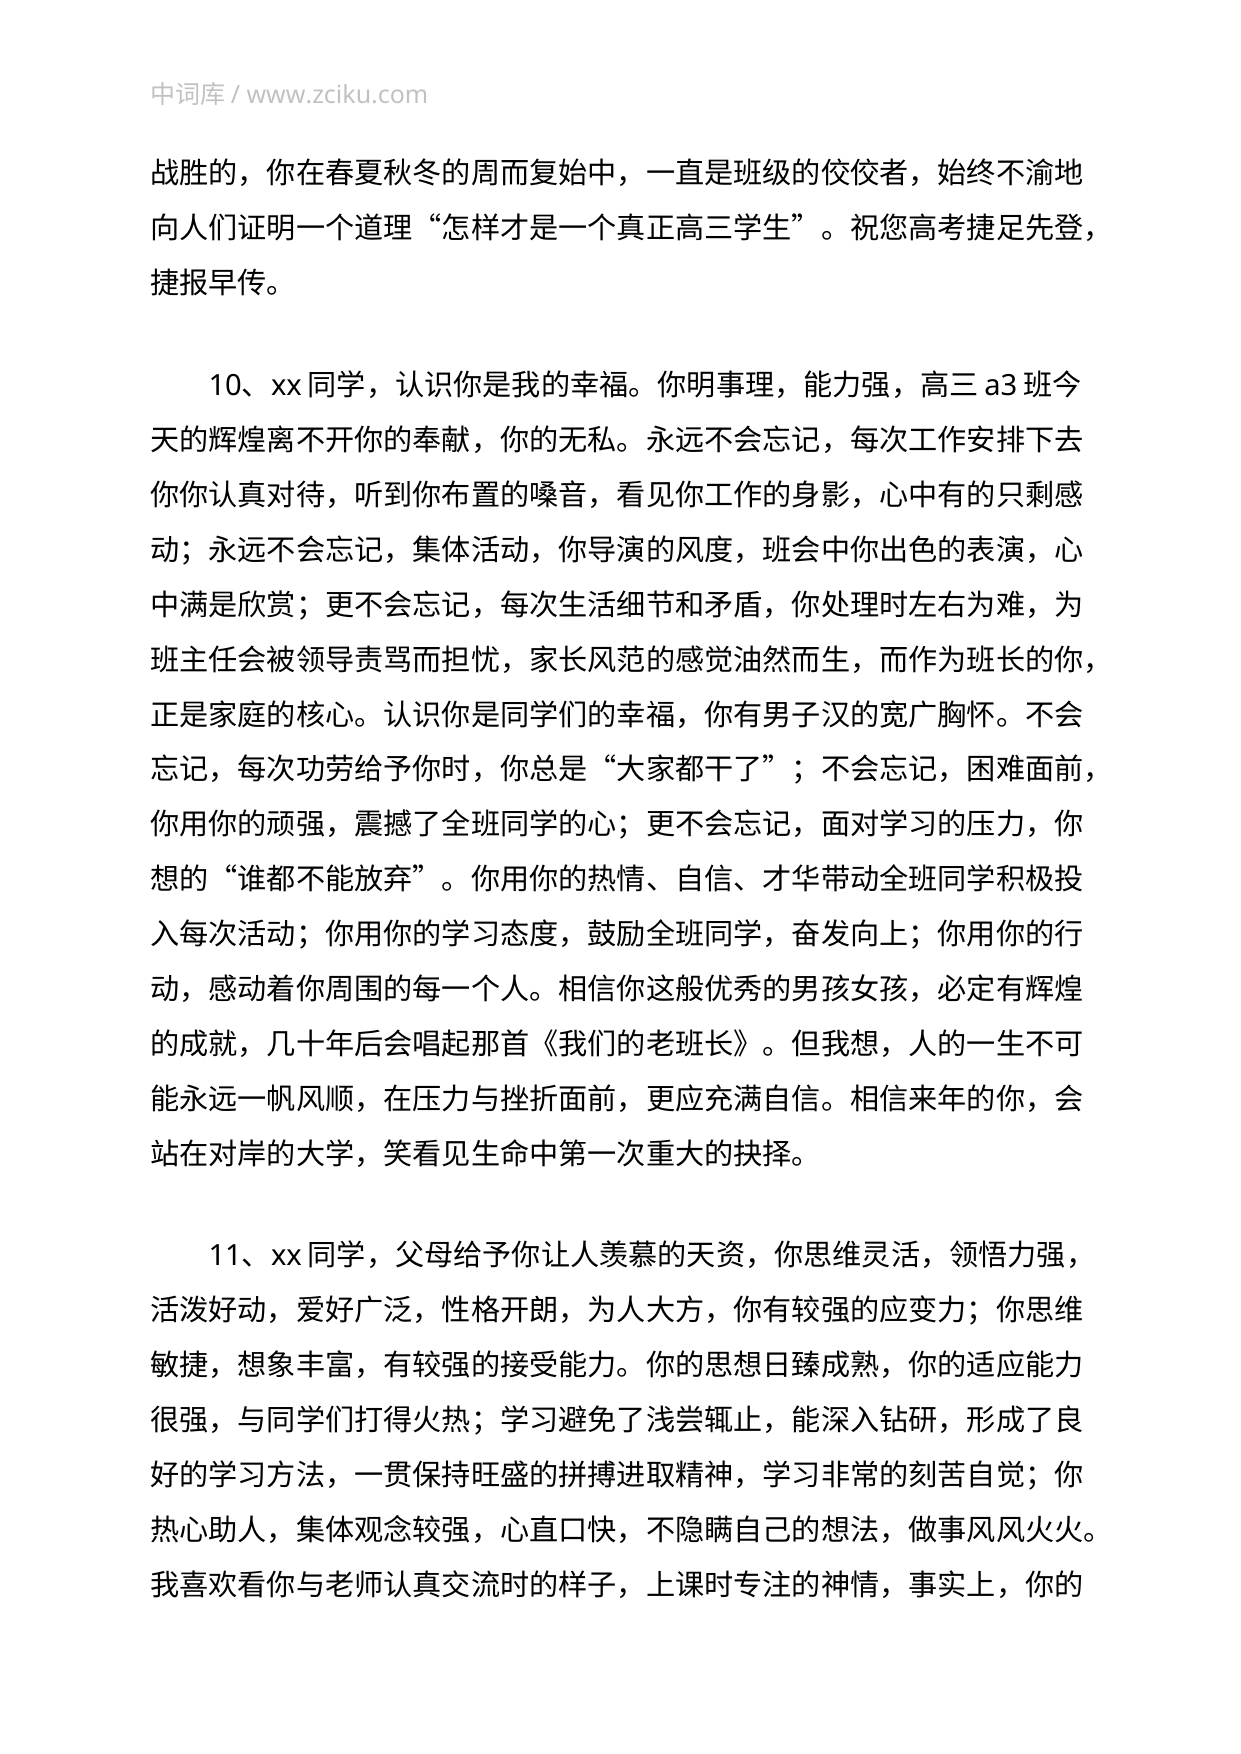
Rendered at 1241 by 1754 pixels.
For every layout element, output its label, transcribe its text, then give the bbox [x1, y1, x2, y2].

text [150, 1232, 1090, 1604]
text 10、xx同学，认识你是我的幸福。你明事理，能力强，高三a3班今天的辉煌离不开你的奉献，你的无私。永远不会忘记，每次工作安排下去你你认真对待，听到你布置的嗓音，看见你工作的身影，心中有的只剩感动；永远不会忘记，集体活动，你导演的风度，班会中你出色的表演，心中满是欣赏；更不会忘记，每次生活细节和矛盾，你处理时左右为难，为班主任会被领导责骂而担忧，家长风范的感觉油然而生，而作为班长的你，正是家庭的核心。认识你是同学们的幸福，你有男子汉的宽广胸怀。不会忘记，每次功劳给予你时，你总是“大家都干了”；不会忘记，困难面前，你用你的顽强，震撼了全班同学的心；更不会忘记，面对学习的压力，你想的“谁都不能放弃”。你用你的热情、自信、才华带动全班同学积极投入每次活动；你用你的学习态度，鼓励全班同学，奋发向上；你用你的行动，感动着你周围的每一个人。相信你这般优秀的男孩女孩，必定有辉煌的成就，几十年后会唱起那首《我们的老班长》。但我想，人的一生不可能永远一帆风顺，在压力与挫折面前，更应充满自信。相信来年的你，会站在对岸的大学，笑看见生命中第一次重大的抉择。 [150, 362, 1090, 1172]
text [150, 150, 1090, 302]
